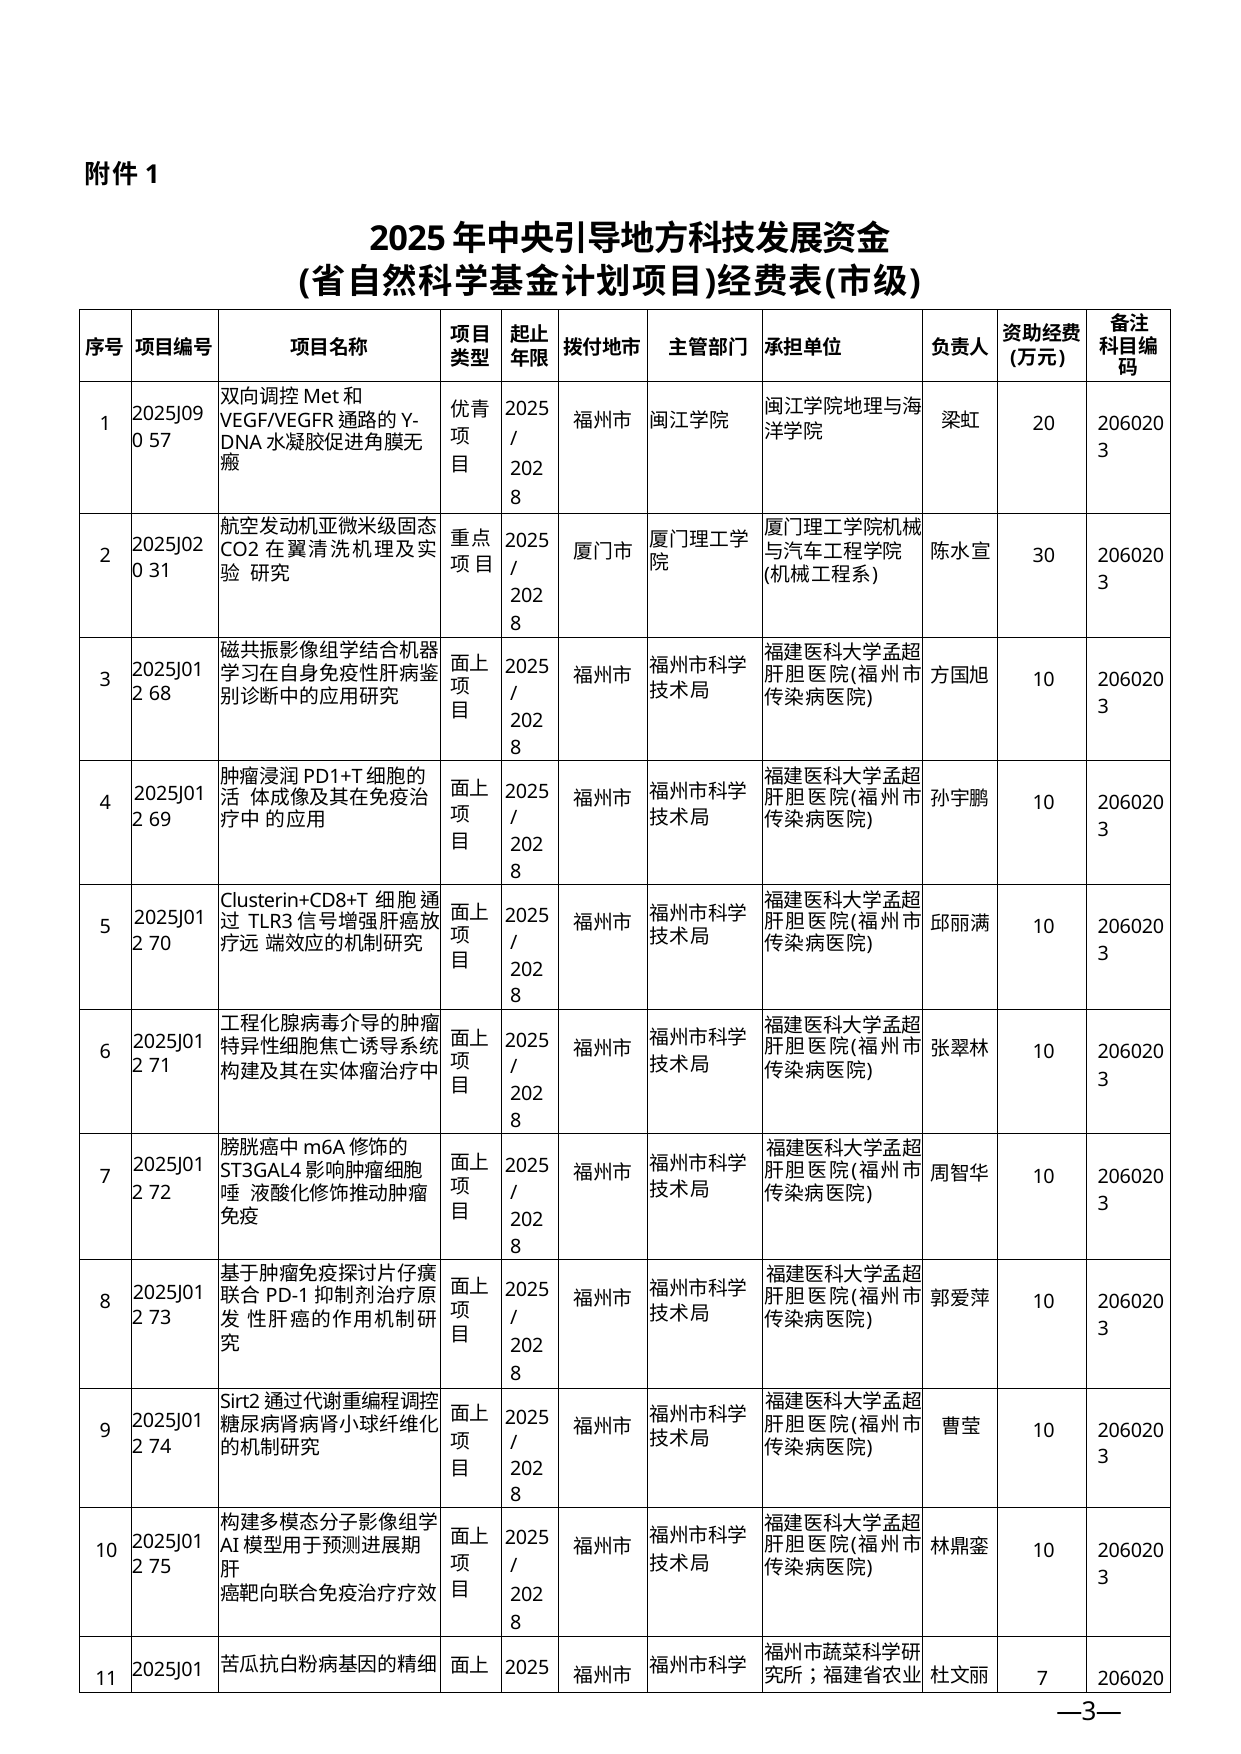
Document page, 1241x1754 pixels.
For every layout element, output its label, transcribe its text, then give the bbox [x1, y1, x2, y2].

table_cell 2060203 [1087, 514, 1170, 637]
table_cell 厦门理工学院机械 与汽车工程学院 (机械工程系) [763, 514, 922, 637]
table_cell 10 [998, 885, 1086, 1008]
table_cell 11 [80, 1637, 131, 1692]
table_cell 福建医科大学孟超 肝胆医院(福州市 传染病医院) [763, 1134, 922, 1259]
table_cell 9 [80, 1389, 131, 1507]
table_cell 曹莹 [923, 1389, 997, 1507]
table_cell 福州市科学 技术局 [648, 1637, 762, 1692]
table_cell 福建医科大学孟超 肝胆医院(福州市 传染病医院) [763, 638, 922, 760]
table_header 项目名称 [219, 310, 440, 381]
table_cell 福建医科大学孟超 肝胆医院(福州市 传染病医院) [763, 1010, 922, 1133]
table_cell 2060203 [1087, 1134, 1170, 1259]
table_cell 福州市 [559, 1260, 647, 1387]
table_cell 30 [998, 514, 1086, 637]
table_cell 方国旭 [923, 638, 997, 760]
table_cell 面上 项 目 [441, 1134, 501, 1259]
table_cell 2025J020 31 [132, 514, 218, 637]
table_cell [219, 1637, 440, 1692]
text (省自然科学基金计划项目)经费表(市级) [298, 259, 1171, 302]
table_cell 2025J012 70 [132, 885, 218, 1008]
table_cell 6 [80, 1010, 131, 1133]
table_cell 孙宇鹏 [923, 761, 997, 884]
table_cell 2025J012 76 [132, 1637, 218, 1692]
table_cell 4 [80, 761, 131, 884]
table_cell 2060203 [1087, 1508, 1170, 1636]
table_cell 1 [80, 382, 131, 512]
table_cell 福州市 [559, 1010, 647, 1133]
table_cell 航空发动机亚微米级固态 CO2在翼清洗机理及实验 研究 [219, 514, 440, 637]
table_cell 工程化腺病毒介导的肿瘤 特异性细胞焦亡诱导系统 构建及其在实体瘤治疗中 [219, 1010, 440, 1133]
table_cell 福州市 [559, 1508, 647, 1636]
table_cell 优青 项 目 [441, 382, 501, 512]
table_header 备注 科目编 码 [1087, 310, 1170, 381]
table_cell 厦门市 [559, 514, 647, 637]
table_cell 重点 项 目 [441, 514, 501, 637]
table_cell 面上 项 目 [441, 1637, 501, 1692]
table_cell 10 [998, 1508, 1086, 1636]
table_cell 2025J012 73 [132, 1260, 218, 1387]
table_cell 2025J012 75 [132, 1508, 218, 1636]
table_header 项目 类型 [441, 310, 501, 381]
table_cell 周智华 [923, 1134, 997, 1259]
table_cell 3 [80, 638, 131, 760]
table_cell 面上 项 目 [441, 1010, 501, 1133]
table_cell 福州市 [559, 1134, 647, 1259]
table_cell 2025/ 2028 [502, 1637, 558, 1692]
table_cell 福州市 [559, 1637, 647, 1692]
table_header 拨付地市 [559, 310, 647, 381]
table_cell 福州市科学 技术局 [648, 885, 762, 1008]
table_cell 10 [998, 1134, 1086, 1259]
table_cell 2025/ 2028 [502, 1508, 558, 1636]
table_cell 福州市科学 技术局 [648, 761, 762, 884]
table_cell 2060203 [1087, 1260, 1170, 1387]
table_cell 福州市科学 技术局 [648, 1010, 762, 1133]
table_cell 面上 项 目 [441, 1508, 501, 1636]
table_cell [763, 1637, 922, 1692]
table_cell 陈水宣 [923, 514, 997, 637]
table_cell Clusterin+CD8+T细胞通过 TLR3信号增强肝癌放疗远 端效应的机制研究 [219, 885, 440, 1008]
table_cell 福建医科大学孟超 肝胆医院(福州市 传染病医院) [763, 1389, 922, 1507]
table_cell 2025/ 2028 [502, 1010, 558, 1133]
table_cell 张翠林 [923, 1010, 997, 1133]
table_cell 10 [80, 1508, 131, 1636]
table_cell 7 [998, 1637, 1086, 1692]
table_cell Sirt2通过代谢重编程调控 糖尿病肾病肾小球纤维化 的机制研究 [219, 1389, 440, 1507]
table_cell 福建医科大学孟超 肝胆医院(福州市 传染病医院) [763, 761, 922, 884]
table_cell 2060203 [1087, 1010, 1170, 1133]
table_cell 福州市 [559, 382, 647, 512]
table_cell 面上 项 目 [441, 1260, 501, 1387]
table_cell 10 [998, 1010, 1086, 1133]
table_cell 2060203 [1087, 1389, 1170, 1507]
table_cell 10 [998, 1260, 1086, 1387]
table_cell 2060203 [1087, 638, 1170, 760]
table_cell 福州市科学 技术局 [648, 1389, 762, 1507]
table_cell 2025/ 2028 [502, 1389, 558, 1507]
table_cell 福州市 [559, 1389, 647, 1507]
table_cell 2060203 [1087, 382, 1170, 512]
table_cell 福州市科学 技术局 [648, 1508, 762, 1636]
table_cell 福建医科大学孟超 肝胆医院(福州市 传染病医院) [763, 1508, 922, 1636]
table_cell 杜文丽 [923, 1637, 997, 1692]
table_cell 郭爱萍 [923, 1260, 997, 1387]
table_cell 福州市科学 技术局 [648, 1260, 762, 1387]
table_cell 2025J012 74 [132, 1389, 218, 1507]
table_cell 福州市科学 技术局 [648, 1134, 762, 1259]
table_cell 2025J012 69 [132, 761, 218, 884]
table_cell 肿瘤浸润PD1+T细胞的活 体成像及其在免疫治疗中 的应用 [219, 761, 440, 884]
table_cell 5 [80, 885, 131, 1008]
table_cell 7 [80, 1134, 131, 1259]
table_cell 2025J012 72 [132, 1134, 218, 1259]
text 附件1 [84, 157, 1171, 190]
table_cell 10 [998, 1389, 1086, 1507]
table_cell 面上 项 目 [441, 761, 501, 884]
table_cell 2025/ 2028 [502, 1260, 558, 1387]
table_cell 福州市 [559, 885, 647, 1008]
table_cell 2025/ 2028 [502, 382, 558, 512]
table_cell 构建多模态分子影像组学 AI模型用于预测进展期肝 癌靶向联合免疫治疗疗效 [219, 1508, 440, 1636]
text 2025年中央引导地方科技发展资金 [369, 217, 1171, 259]
table_cell 面上 项 目 [441, 638, 501, 760]
table_cell 闽江学院 [648, 382, 762, 512]
table_header 承担单位 [763, 310, 922, 381]
table_cell 8 [80, 1260, 131, 1387]
table_header 项目编号 [132, 310, 218, 381]
table_cell 福州市 [559, 638, 647, 760]
table_cell 磁共振影像组学结合机器 学习在自身免疫性肝病鉴 别诊断中的应用研究 [219, 638, 440, 760]
table_cell 2060203 [1087, 885, 1170, 1008]
table_cell 面上 项 目 [441, 885, 501, 1008]
table_cell 厦门理工学 院 [648, 514, 762, 637]
table_cell 2 [80, 514, 131, 637]
table_cell 2025/ 2028 [502, 514, 558, 637]
table_cell 福建医科大学孟超 肝胆医院(福州市 传染病医院) [763, 885, 922, 1008]
table_cell 2025J012 71 [132, 1010, 218, 1133]
table_cell 面上 项 目 [441, 1389, 501, 1507]
table_cell 2025J012 68 [132, 638, 218, 760]
table_header 主管部门 [648, 310, 762, 381]
table_header 资助经费 (万元) [998, 310, 1086, 381]
table_cell 10 [998, 761, 1086, 884]
table_cell 梁虹 [923, 382, 997, 512]
table_cell 2025/ 2028 [502, 1134, 558, 1259]
table_cell 福州市 [559, 761, 647, 884]
table_cell 2025/ 2028 [502, 885, 558, 1008]
table_cell 2025J090 57 [132, 382, 218, 512]
table_cell 2025/ 2028 [502, 761, 558, 884]
table_cell 林鼎銮 [923, 1508, 997, 1636]
table_cell 邱丽满 [923, 885, 997, 1008]
table_cell 福建医科大学孟超 肝胆医院(福州市 传染病医院) [763, 1260, 922, 1387]
table_cell 基于肿瘤免疫探讨片仔癀 联合PD-1抑制剂治疗原发 性肝癌的作用机制研究 [219, 1260, 440, 1387]
table_cell 20 [998, 382, 1086, 512]
table_cell 膀胱癌中m6A修饰的 ST3GAL4影响肿瘤细胞唾 液酸化修饰推动肿瘤免疫 [219, 1134, 440, 1259]
table_cell 2060203 [1087, 761, 1170, 884]
table_cell 福州市科学 技术局 [648, 638, 762, 760]
table_cell 双向调控Met和 VEGF/VEGFR通路的Y- DNA水凝胶促进角膜无瘢 [219, 382, 440, 512]
table_cell 闽江学院地理与海 洋学院 [763, 382, 922, 512]
table_cell 2025/ 2028 [502, 638, 558, 760]
table_cell 2060203 [1087, 1637, 1170, 1692]
table_cell 10 [998, 638, 1086, 760]
table_header 序号 [80, 310, 131, 381]
table_header 起止 年限 [502, 310, 558, 381]
table_header 负责人 [923, 310, 997, 381]
